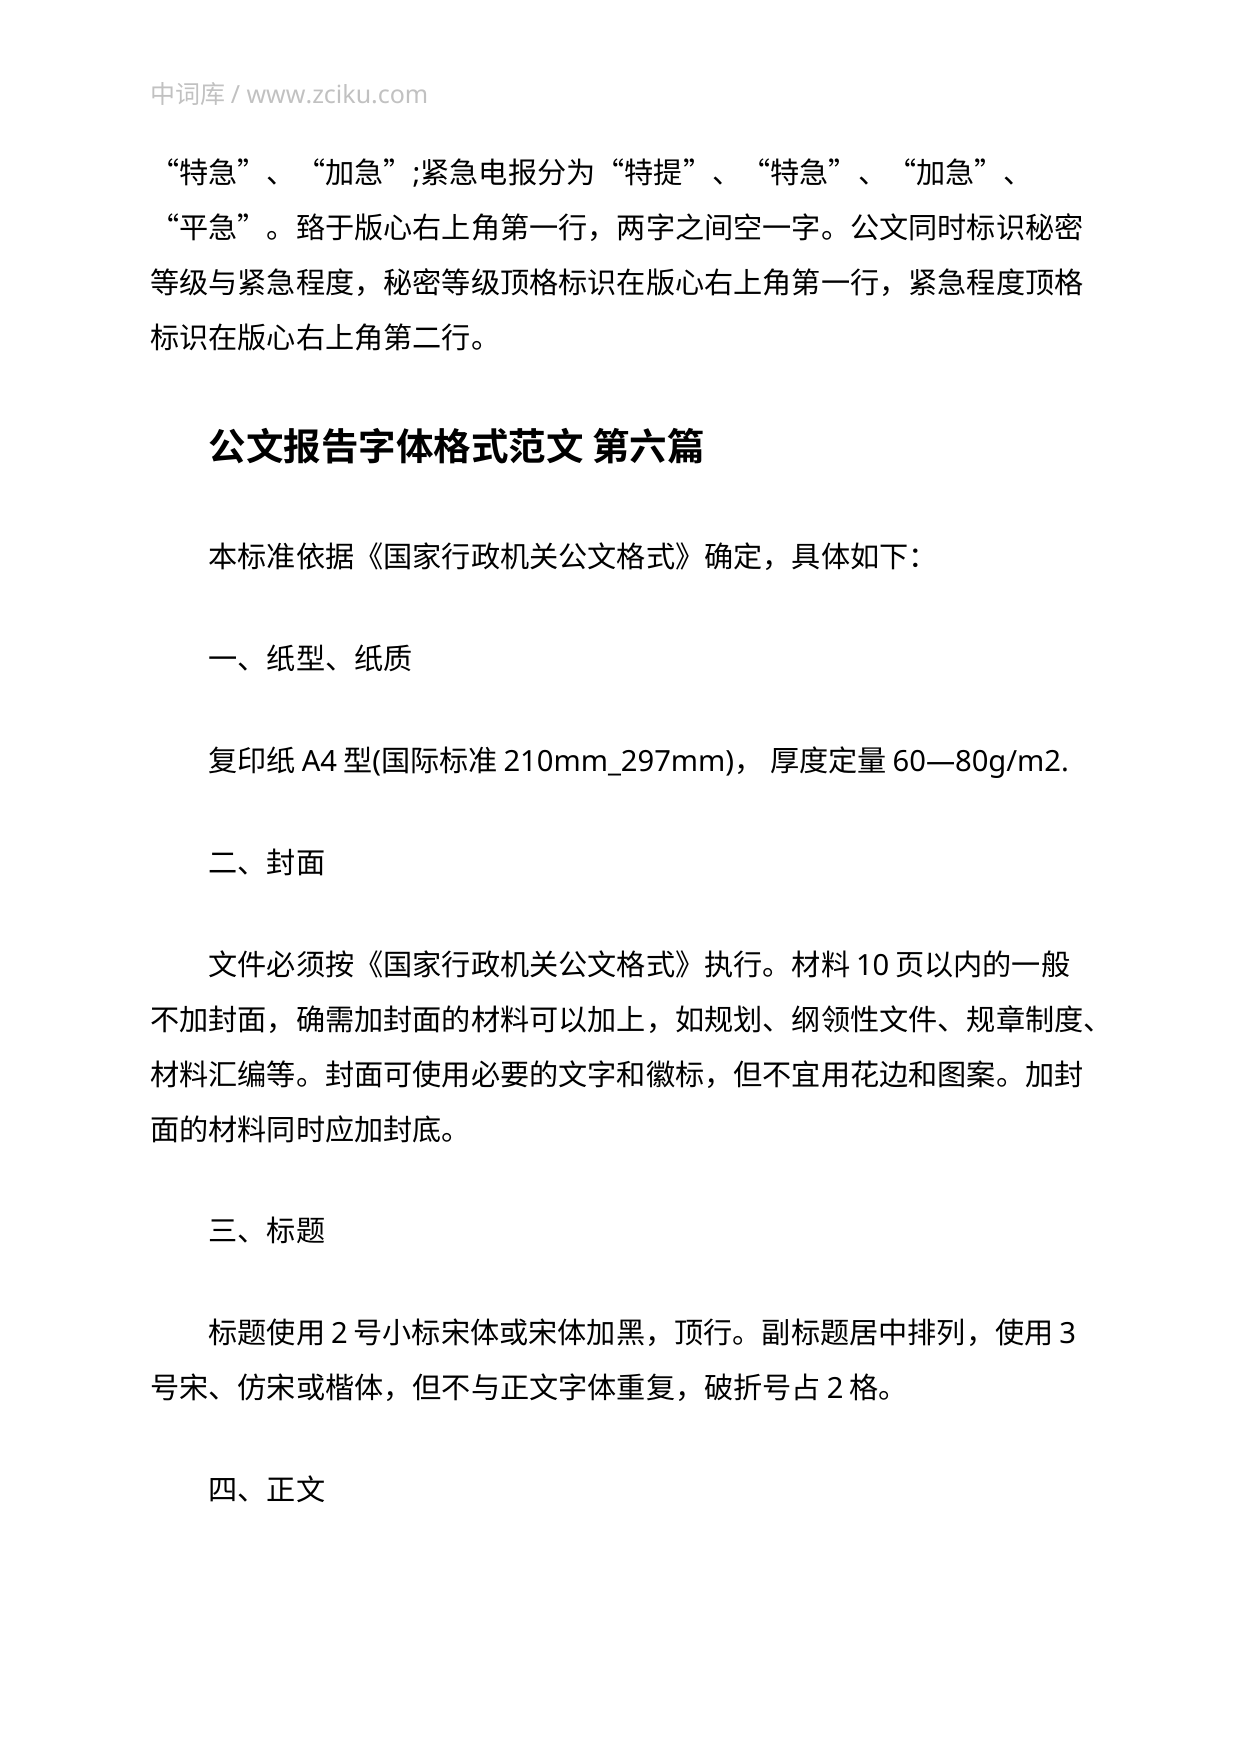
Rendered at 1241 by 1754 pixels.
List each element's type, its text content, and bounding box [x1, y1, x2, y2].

text 本标准依据《国家行政机关公文格式》确定，具体如下： [150, 534, 1090, 576]
text 四、正文 [150, 1467, 1090, 1509]
text 标题使用2号小标宋体或宋体加黑，顶行。副标题居中排列，使用3号宋、仿宋或楷体，但不与正文字体重复，破折号占2格。 [150, 1309, 1090, 1407]
text 复印纸A4型(国际标准210mm_297mm)， 厚度定量60—80g/m2. [150, 737, 1090, 780]
text 公文报告字体格式范文 第六篇 [150, 417, 1090, 471]
text 一、纸型、纸质 [150, 636, 1090, 678]
text 二、封面 [150, 839, 1090, 882]
text 三、标题 [150, 1208, 1090, 1250]
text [150, 150, 1090, 357]
text 文件必须按《国家行政机关公文格式》执行。材料10页以内的一般不加封面，确需加封面的材料可以加上，如规划、纲领性文件、规章制度、材料汇编等。封面可使用必要的文字和徽标，但不宜用花边和图案。加封面的材料同时应加封底。 [150, 941, 1090, 1148]
